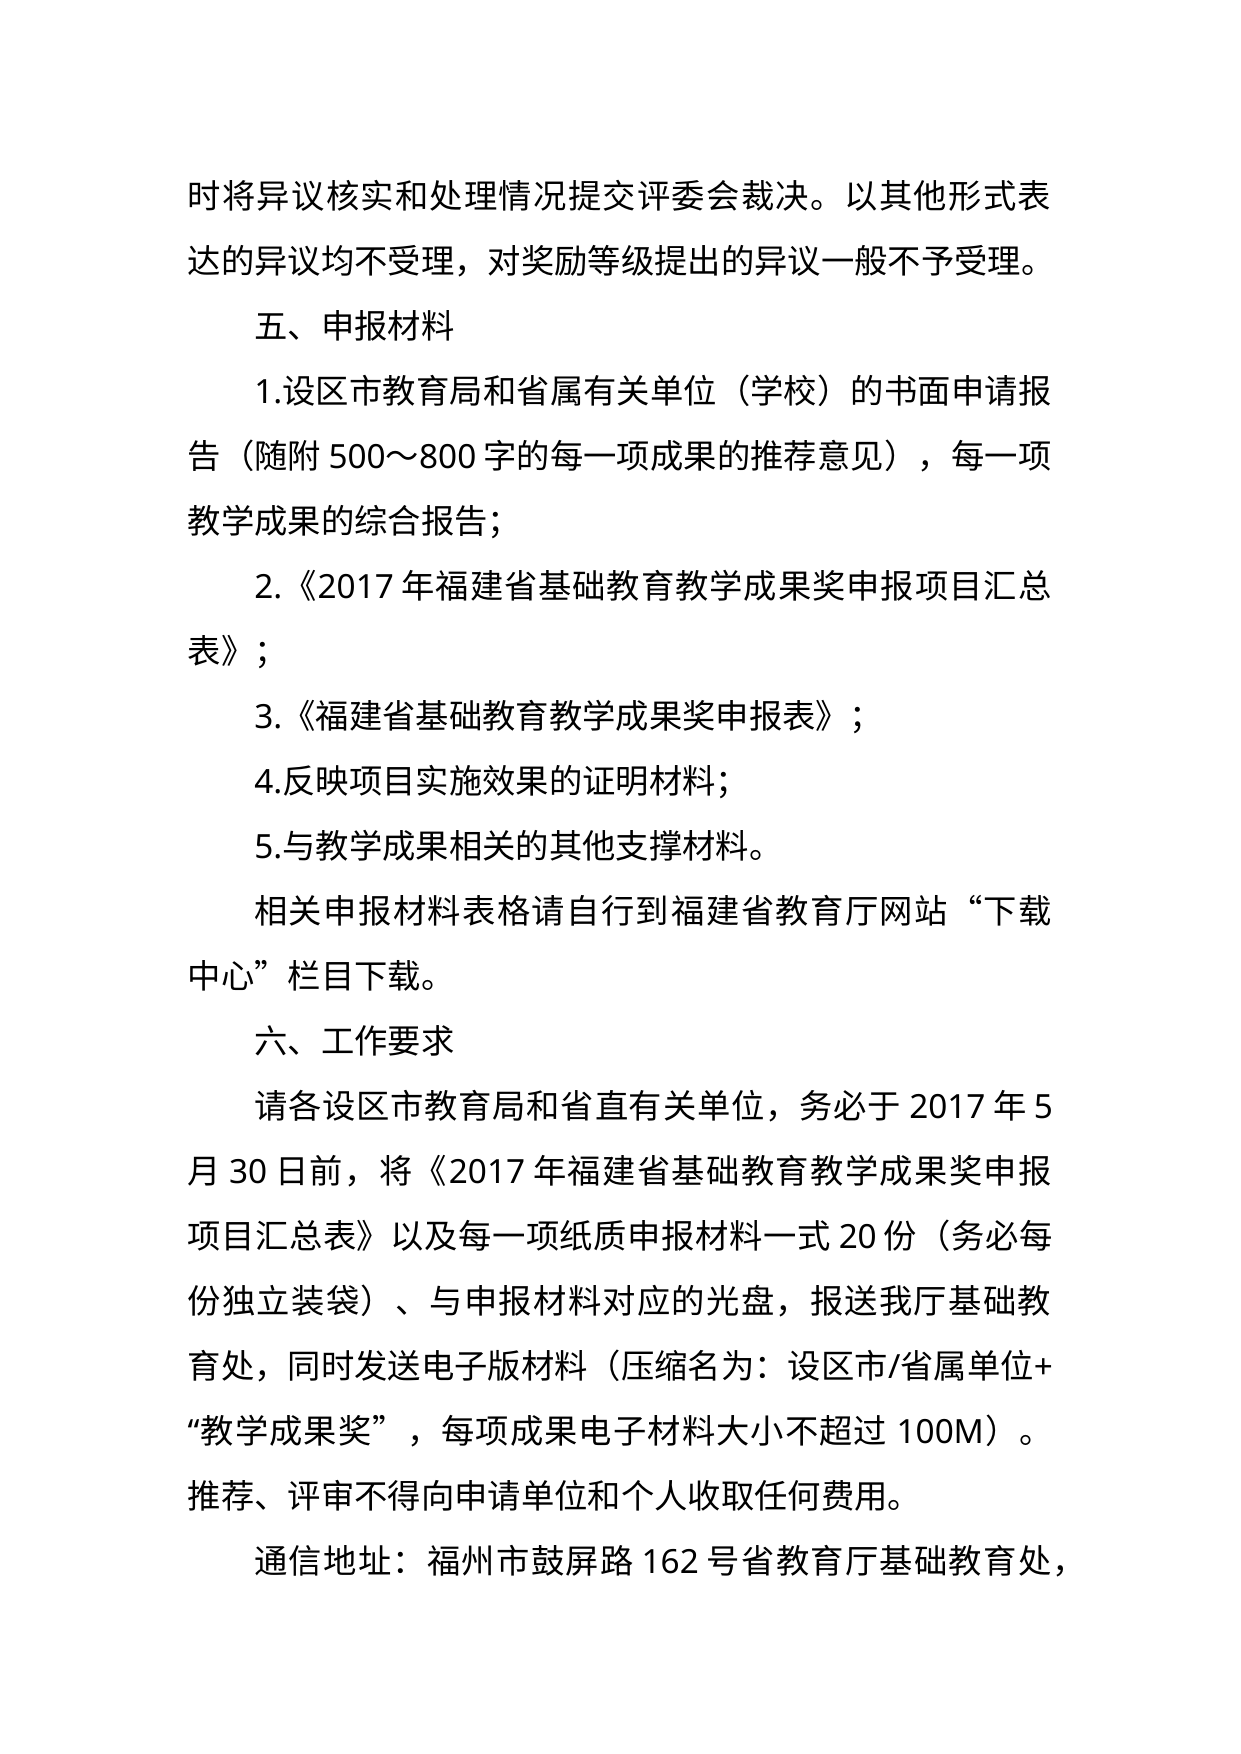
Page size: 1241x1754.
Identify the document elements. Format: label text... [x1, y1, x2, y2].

text 请各设区市教育局和省直有关单位，务必于2017年5月30日前，将《2017年福建省基础教育教学成果奖申报项目汇总表》以及每一项纸质申报材料一式20份（务必每份独立装袋）、与申报材料对应的光盘，报送我厅基础教育处，同时发送电子版材料（压缩名为：设区市/省属单位+“教学成果奖”，每项成果电子材料大小不超过100M）。推荐、评审不得向申请单位和个人收取任何费用。 [187, 1072, 1053, 1527]
text 4.反映项目实施效果的证明材料； [187, 747, 1053, 812]
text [187, 162, 1053, 292]
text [187, 1527, 1053, 1592]
text 1.设区市教育局和省属有关单位（学校）的书面申请报告（随附500～800字的每一项成果的推荐意见），每一项教学成果的综合报告； [187, 357, 1053, 552]
text 5.与教学成果相关的其他支撑材料。 [187, 812, 1053, 877]
text 相关申报材料表格请自行到福建省教育厅网站“下载中心”栏目下载。 [187, 877, 1053, 1007]
text 3.《福建省基础教育教学成果奖申报表》； [187, 682, 1053, 747]
text 2.《2017年福建省基础教育教学成果奖申报项目汇总表》； [187, 552, 1053, 682]
text 五、申报材料 [187, 292, 1053, 357]
text 六、工作要求 [187, 1007, 1053, 1072]
